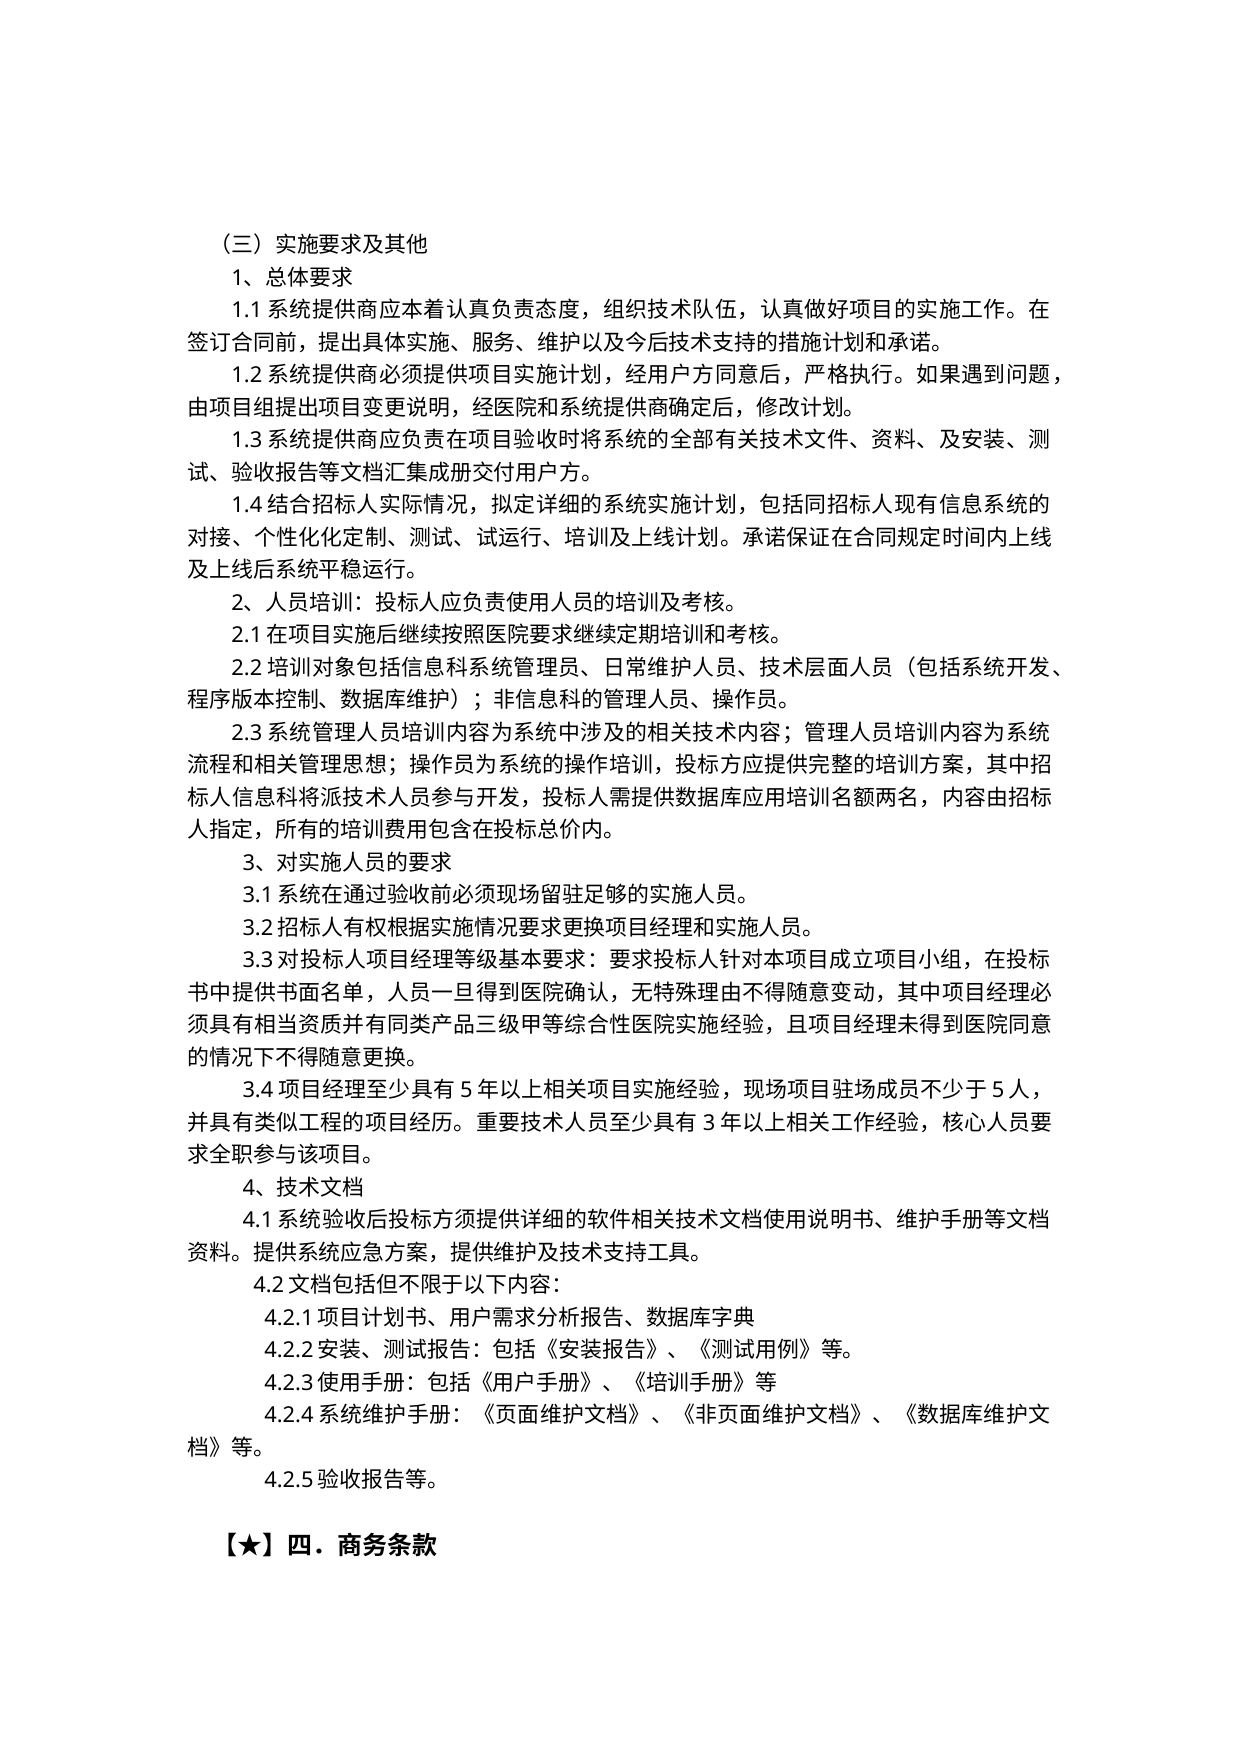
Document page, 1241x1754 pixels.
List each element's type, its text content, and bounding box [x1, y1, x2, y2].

text 4.2.5验收报告等。 [187, 1462, 1053, 1494]
text 4.2.4系统维护手册：《页面维护文档》、《非页面维护文档》、《数据库维护文档》等。 [187, 1397, 1053, 1462]
text 2.3系统管理人员培训内容为系统中涉及的相关技术内容；管理人员培训内容为系统流程和相关管理思想；操作员为系统的操作培训，投标方应提供完整的培训方案，其中招标人信息科将派技术人员参与开发，投标人需提供数据库应用培训名额两名，内容由招标人指定，所有的培训费用包含在投标总价内。 [187, 714, 1053, 844]
text 2.2培训对象包括信息科系统管理员、日常维护人员、技术层面人员（包括系统开发、程序版本控制、数据库维护）；非信息科的管理人员、操作员。 [187, 649, 1053, 714]
text 1.3系统提供商应负责在项目验收时将系统的全部有关技术文件、资料、及安装、测试、验收报告等文档汇集成册交付用户方。 [187, 422, 1053, 487]
text 4.2.2安装、测试报告：包括《安装报告》、《测试用例》等。 [187, 1332, 1053, 1364]
text 1、总体要求 [187, 259, 1053, 292]
text （三）实施要求及其他 [187, 227, 1053, 259]
text 【★】四．商务条款 [187, 1511, 1053, 1576]
text 1.4结合招标人实际情况，拟定详细的系统实施计划，包括同招标人现有信息系统的对接、个性化化定制、测试、试运行、培训及上线计划。承诺保证在合同规定时间内上线及上线后系统平稳运行。 [187, 487, 1053, 584]
text 3、对实施人员的要求 [187, 844, 1053, 877]
text 4、技术文档 [187, 1169, 1053, 1202]
text 2、人员培训：投标人应负责使用人员的培训及考核。 [187, 584, 1053, 617]
text 4.2文档包括但不限于以下内容： [187, 1267, 1053, 1299]
text 3.4项目经理至少具有5年以上相关项目实施经验，现场项目驻场成员不少于5人，并具有类似工程的项目经历。重要技术人员至少具有3年以上相关工作经验，核心人员要求全职参与该项目。 [187, 1072, 1053, 1169]
text 4.1系统验收后投标方须提供详细的软件相关技术文档使用说明书、维护手册等文档资料。提供系统应急方案，提供维护及技术支持工具。 [187, 1202, 1053, 1267]
text 1.2系统提供商必须提供项目实施计划，经用户方同意后，严格执行。如果遇到问题，由项目组提出项目变更说明，经医院和系统提供商确定后，修改计划。 [187, 357, 1053, 422]
text 2.1在项目实施后继续按照医院要求继续定期培训和考核。 [187, 617, 1053, 649]
text 3.3对投标人项目经理等级基本要求：要求投标人针对本项目成立项目小组，在投标书中提供书面名单，人员一旦得到医院确认，无特殊理由不得随意变动，其中项目经理必须具有相当资质并有同类产品三级甲等综合性医院实施经验，且项目经理未得到医院同意的情况下不得随意更换。 [187, 942, 1053, 1072]
text 3.2招标人有权根据实施情况要求更换项目经理和实施人员。 [187, 909, 1053, 942]
text 1.1系统提供商应本着认真负责态度，组织技术队伍，认真做好项目的实施工作。在签订合同前，提出具体实施、服务、维护以及今后技术支持的措施计划和承诺。 [187, 292, 1053, 357]
text 3.1系统在通过验收前必须现场留驻足够的实施人员。 [187, 877, 1053, 909]
text 4.2.1项目计划书、用户需求分析报告、数据库字典 [187, 1299, 1053, 1332]
text 4.2.3使用手册：包括《用户手册》、《培训手册》等 [187, 1364, 1053, 1397]
